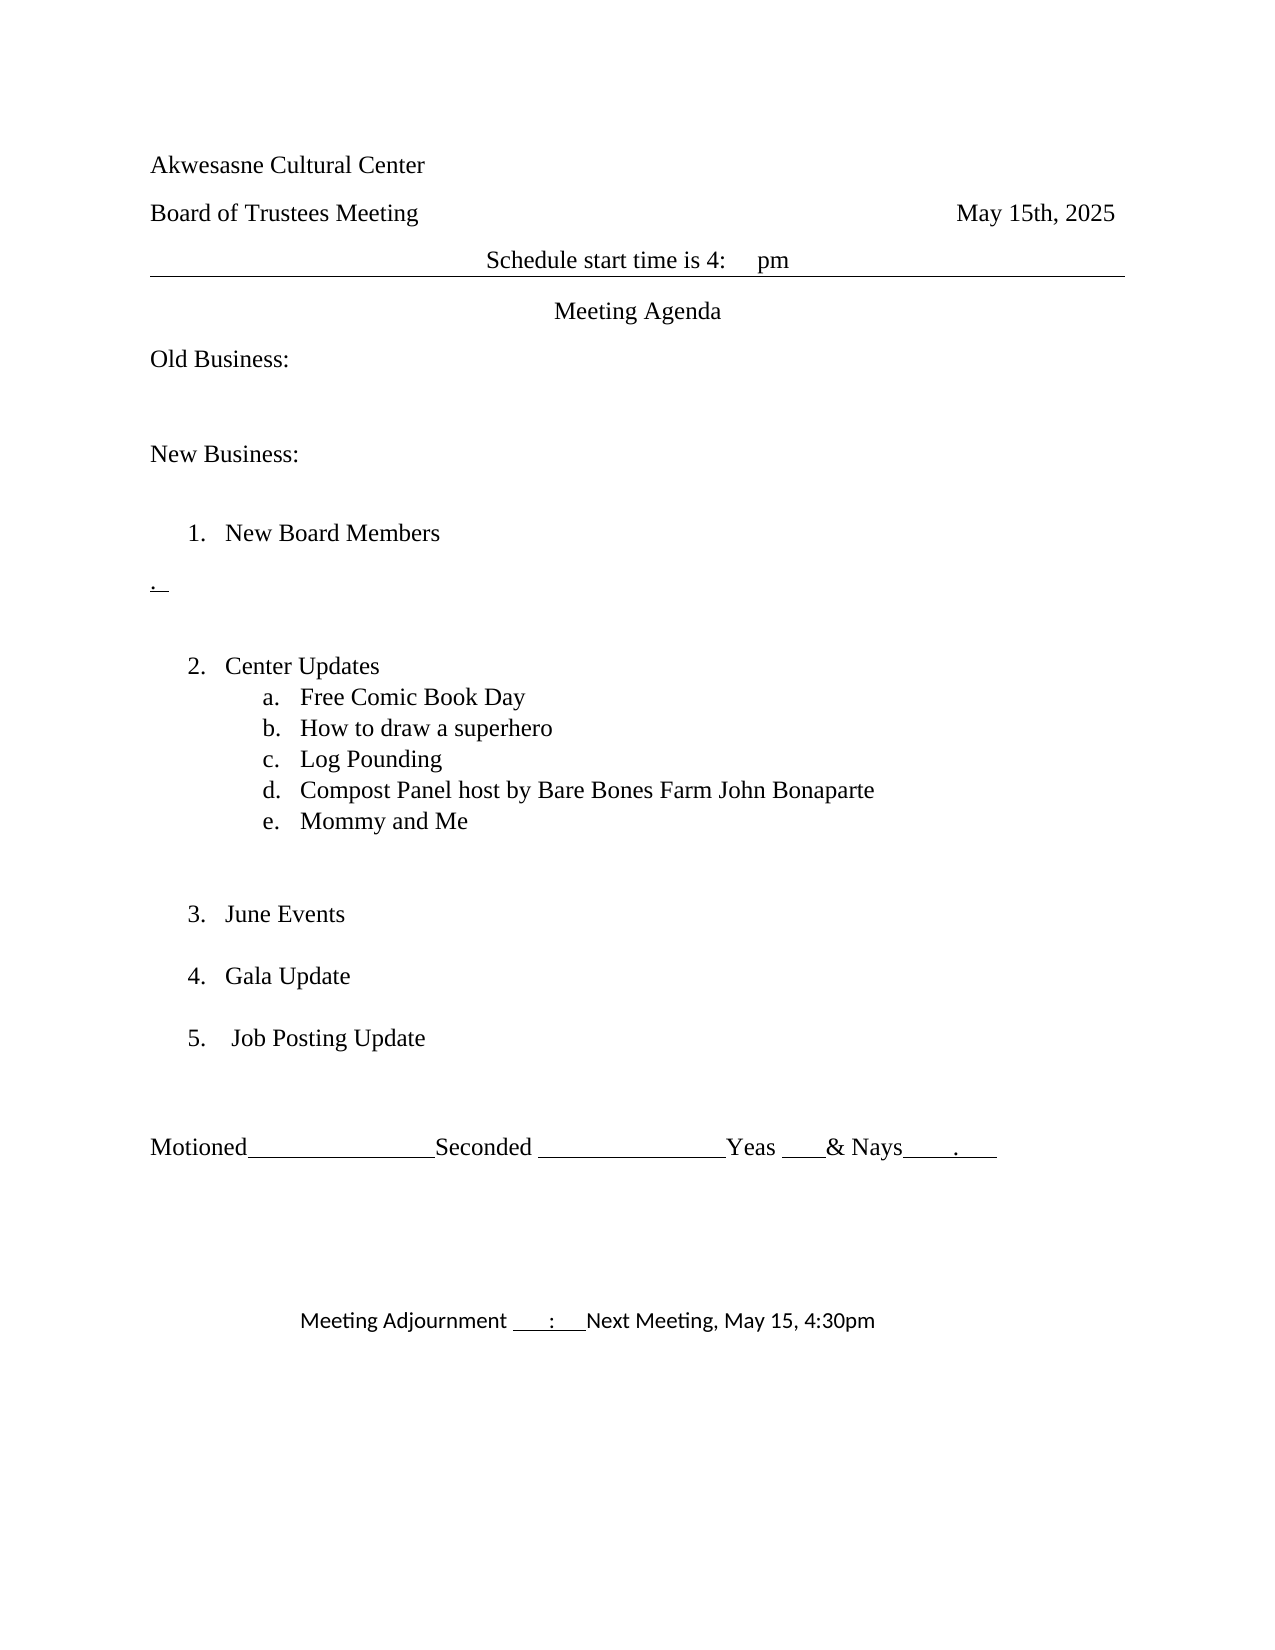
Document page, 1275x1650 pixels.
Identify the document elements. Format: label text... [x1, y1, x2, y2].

text . [150, 566, 1125, 594]
list Job Posting Update [187, 1023, 1125, 1052]
list How to draw a superhero [262, 713, 1125, 742]
text Akwesasne Cultural Center [150, 150, 1125, 179]
list Compost Panel host by Bare Bones Farm John Bonaparte [262, 775, 1125, 804]
text Motioned Seconded Yeas & Nays . [150, 1132, 1125, 1160]
list Center Updates [187, 651, 1125, 679]
list Log Pounding [262, 744, 1125, 773]
text Board of Trustees Meeting May 15th, 2025 [150, 198, 1125, 226]
text Schedule start time is 4: pm [150, 245, 1125, 276]
list New Board Members [187, 518, 1125, 547]
list June Events [187, 899, 1125, 928]
text New Business: [150, 439, 1125, 468]
list Free Comic Book Day [262, 682, 1125, 711]
list Mommy and Me [262, 806, 1125, 835]
text Old Business: [150, 344, 1125, 373]
list Gala Update [187, 961, 1125, 990]
list Meeting Adjournment : Next Meeting, May 15, 4:30pm [300, 1306, 1125, 1334]
text Meeting Agenda [150, 296, 1125, 325]
